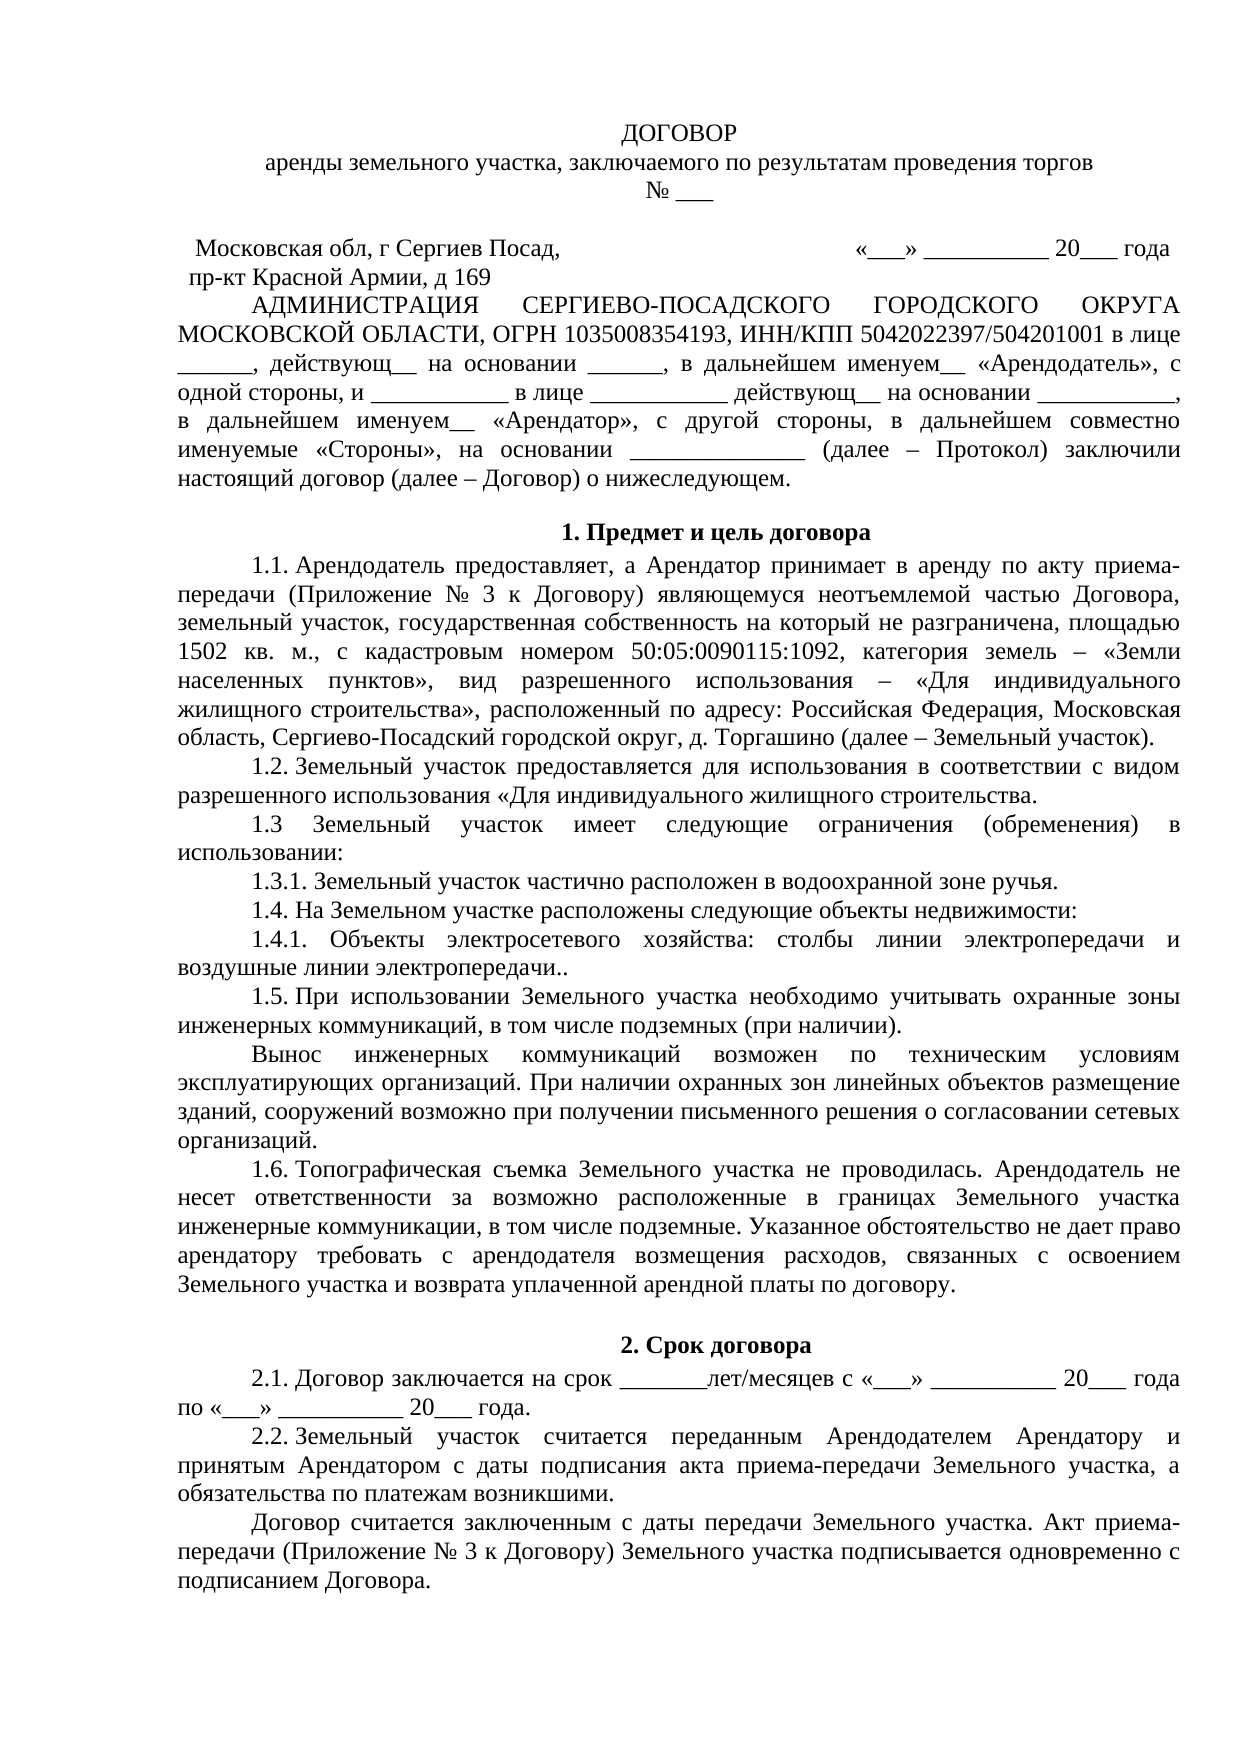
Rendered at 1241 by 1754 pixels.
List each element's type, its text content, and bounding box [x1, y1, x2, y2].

text 1. Предмет и цель договора [177, 517, 1181, 546]
text Договор считается заключенным с даты передачи Земельного участка. Акт приема-передачи (Приложение № 3 к Договору) Земельного участка подписывается одновременно с подписанием Договора. [177, 1507, 1181, 1593]
text 1.1. Арендодатель предоставляет, а Арендатор принимает в аренду по акту приема-передачи (Приложение № 3 к Договору) являющемуся неотъемлемой частью Договора, земельный участок, государственная собственность на который не разграничена, площадью 1502 кв. м., с кадастровым номером 50:05:0090115:1092, категория земель – «Земли населенных пунктов», вид разрешенного использования – «Для индивидуального жилищного строительства», расположенный по адресу: Российская Федерация, Московская область, Сергиево-Посадский городской округ, д. Торгашино (далее – Земельный участок). [177, 550, 1181, 751]
text 2. Срок договора [177, 1330, 1181, 1359]
text 2.2. Земельный участок считается переданным Арендодателем Арендатору и принятым Арендатором с даты подписания акта приема-передачи Земельного участка, а обязательства по платежам возникшими. [177, 1421, 1181, 1507]
text 1.3 Земельный участок имеет следующие ограничения (обременения) в использовании: [177, 809, 1181, 866]
table_header «___» __________ 20___ года [605, 233, 1181, 291]
text 1.2. Земельный участок предоставляется для использования в соответствии с видом разрешенного использования «Для индивидуального жилищного строительства. [177, 751, 1181, 809]
text 1.4. На Земельном участке расположены следующие объекты недвижимости: [177, 895, 1181, 924]
text № ___ [177, 176, 1181, 204]
text ДОГОВОР [177, 118, 1181, 147]
text 1.6. Топографическая съемка Земельного участка не проводилась. Арендодатель не несет ответственности за возможно расположенные в границах Земельного участка инженерные коммуникации, в том числе подземные. Указанное обстоятельство не дает право арендатору требовать с арендодателя возмещения расходов, связанных с освоением Земельного участка и возврата уплаченной арендной платы по договору. [177, 1154, 1181, 1297]
text АДМИНИСТРАЦИЯ СЕРГИЕВО-ПОСАДСКОГО ГОРОДСКОГО ОКРУГА МОСКОВСКОЙ ОБЛАСТИ, ОГРН 1035008354193, ИНН/КПП 5042022397/504201001 в лице ______, действующ__ на основании ______, в дальнейшем именуем__ «Арендодатель», с одной стороны, и ___________ в лице ___________ действующ__ на основании ___________, в дальнейшем именуем__ «Арендатор», с другой стороны, в дальнейшем совместно именуемые «Стороны», на основании ______________ (далее – Протокол) заключили настоящий договор (далее – Договор) о нижеследующем. [177, 291, 1181, 492]
text Вынос инженерных коммуникаций возможен по техническим условиям эксплуатирующих организаций. При наличии охранных зон линейных объектов размещение зданий, сооружений возможно при получении письменного решения о согласовании сетевых организаций. [177, 1039, 1181, 1154]
text аренды земельного участка, заключаемого по результатам проведения торгов [177, 147, 1181, 176]
text 1.5. При использовании Земельного участка необходимо учитывать охранные зоны инженерных коммуникаций, в том числе подземных (при наличии). [177, 981, 1181, 1039]
text 1.4.1. Объекты электросетевого хозяйства: столбы линии электропередачи и воздушные линии электропередачи.. [177, 924, 1181, 981]
text 2.1. Договор заключается на срок _______лет/месяцев с «___» __________ 20___ года по «___» __________ 20___ года. [177, 1363, 1181, 1421]
table_header Московская обл, г Сергиев Посад, пр-кт Красной Армии, д 169 [177, 233, 605, 291]
text 1.3.1. Земельный участок частично расположен в водоохранной зоне ручья. [177, 866, 1181, 895]
